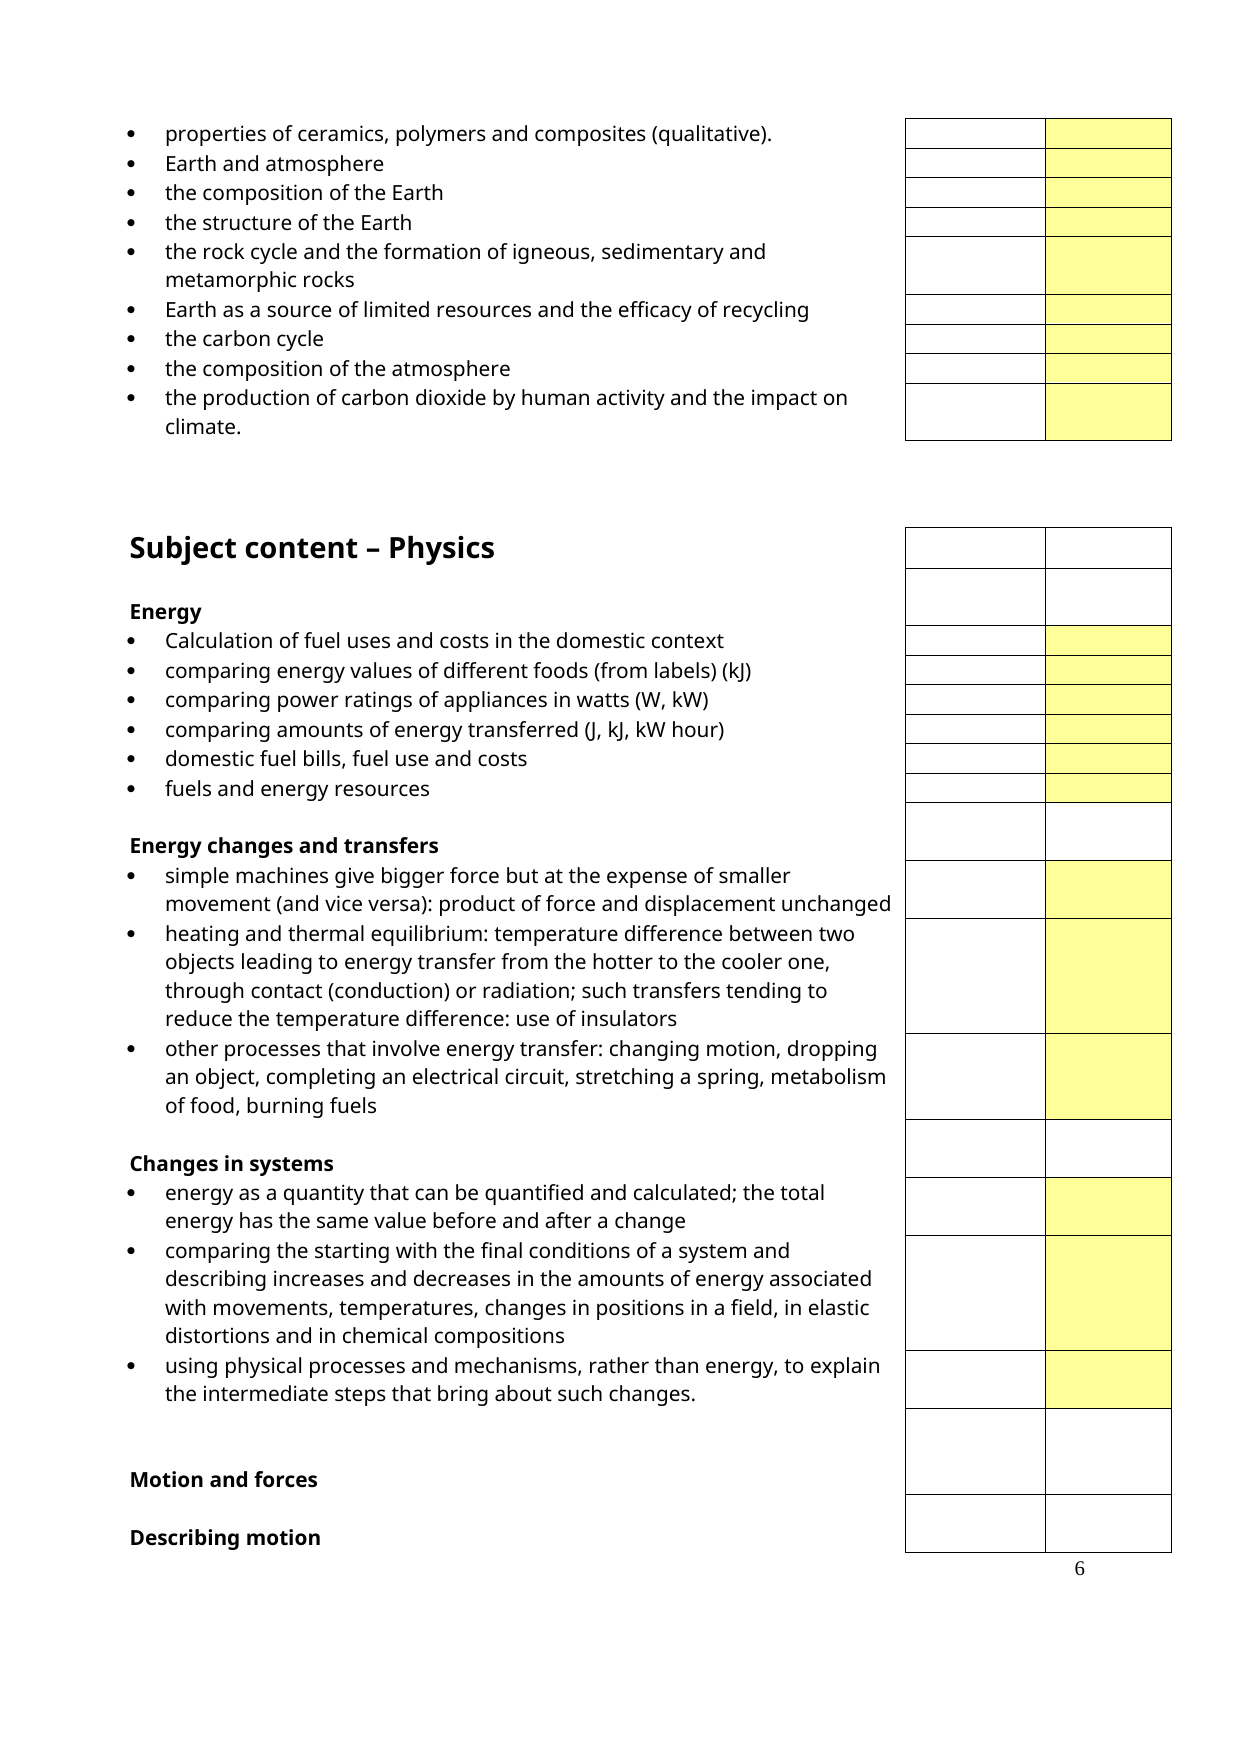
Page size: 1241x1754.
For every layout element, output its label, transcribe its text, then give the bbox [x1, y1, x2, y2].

table_cell Describing motion [118, 1494, 905, 1552]
table_cell [1046, 685, 1171, 714]
table_cell [1046, 1178, 1171, 1235]
table_cell [906, 325, 1045, 353]
table_cell [906, 774, 1045, 802]
table_cell Changes in systems [118, 1119, 905, 1177]
table_header [1046, 528, 1171, 567]
table_header Subject content – Physics [118, 527, 905, 567]
table_cell using physical processes and mechanisms, rather than energy, to explain the intermediate steps that bring about such changes. [118, 1350, 905, 1408]
table_cell properties of ceramics, polymers and composites (qualitative). [118, 118, 905, 148]
table_cell [906, 715, 1045, 743]
table_cell [906, 744, 1045, 773]
table_cell [1046, 325, 1171, 353]
table_cell [1046, 803, 1171, 860]
table_cell [1046, 384, 1171, 440]
table_cell comparing amounts of energy transferred (J, kJ, kW hour) [118, 714, 905, 743]
table_cell [1046, 744, 1171, 773]
table_cell [1046, 569, 1171, 625]
table_cell [1046, 178, 1171, 207]
table_cell the rock cycle and the formation of igneous, sedimentary and metamorphic rocks [118, 236, 905, 294]
table_cell the composition of the atmosphere [118, 353, 905, 382]
table_cell other processes that involve energy transfer: changing motion, dropping an object, completing an electrical circuit, stretching a spring, metabolism of food, burning fuels [118, 1033, 905, 1119]
table_cell [906, 803, 1045, 860]
table_cell [906, 626, 1045, 655]
table_cell [1046, 715, 1171, 743]
table_cell [906, 295, 1045, 323]
table_cell [906, 208, 1045, 236]
table_cell [1046, 1236, 1171, 1350]
table_cell comparing energy values of different foods (from labels) (kJ) [118, 655, 905, 684]
table_cell Calculation of fuel uses and costs in the domestic context [118, 625, 905, 655]
table_cell Motion and forces [118, 1408, 905, 1494]
table_cell the production of carbon dioxide by human activity and the impact on climate. [118, 383, 905, 440]
table_cell [1046, 1120, 1171, 1177]
table_cell [906, 149, 1045, 177]
table_cell [1046, 119, 1171, 148]
table_cell [1046, 861, 1171, 918]
table_cell [1046, 237, 1171, 294]
table_cell domestic fuel bills, fuel use and costs [118, 743, 905, 773]
table_cell heating and thermal equilibrium: temperature difference between two objects leading to energy transfer from the hotter to the cooler one, through contact (conduction) or radiation; such transfers tending to reduce the temperature difference: use of insulators [118, 918, 905, 1033]
table_cell [1046, 1495, 1171, 1552]
table_cell the composition of the Earth [118, 177, 905, 207]
table_cell the structure of the Earth [118, 207, 905, 236]
table_cell comparing power ratings of appliances in watts (W, kW) [118, 684, 905, 714]
table_header [906, 528, 1045, 567]
table_cell [906, 1409, 1045, 1494]
table_cell the carbon cycle [118, 324, 905, 353]
table_cell [1046, 656, 1171, 684]
table_cell Earth and atmosphere [118, 148, 905, 177]
table_cell [1046, 1409, 1171, 1494]
table_cell [1046, 208, 1171, 236]
table_cell [906, 1120, 1045, 1177]
table_cell comparing the starting with the final conditions of a system and describing increases and decreases in the amounts of energy associated with movements, temperatures, changes in positions in a field, in elastic distortions and in chemical compositions [118, 1235, 905, 1350]
table_cell [1046, 919, 1171, 1033]
table_cell [1046, 1351, 1171, 1408]
table_cell [906, 1178, 1045, 1235]
table_cell [906, 384, 1045, 440]
table_cell fuels and energy resources [118, 773, 905, 802]
table_cell [906, 569, 1045, 625]
table_cell [906, 237, 1045, 294]
table_cell [906, 1351, 1045, 1408]
table_cell [1046, 149, 1171, 177]
table_cell [906, 1495, 1045, 1552]
table_cell Earth as a source of limited resources and the efficacy of recycling [118, 294, 905, 323]
table_cell [906, 685, 1045, 714]
table_cell [906, 919, 1045, 1033]
table_cell Energy [118, 568, 905, 625]
table_cell [906, 861, 1045, 918]
table_cell [906, 178, 1045, 207]
table_cell simple machines give bigger force but at the expense of smaller movement (and vice versa): product of force and displacement unchanged [118, 860, 905, 918]
table_cell [906, 354, 1045, 382]
table_cell energy as a quantity that can be quantified and calculated; the total energy has the same value before and after a change [118, 1177, 905, 1235]
table_cell [906, 1034, 1045, 1119]
table_cell [1046, 626, 1171, 655]
table_cell [1046, 295, 1171, 323]
table_cell [906, 656, 1045, 684]
table_cell Energy changes and transfers [118, 802, 905, 860]
table_cell [1046, 354, 1171, 382]
table_cell [1046, 774, 1171, 802]
table_cell [1046, 1034, 1171, 1119]
table_cell [906, 1236, 1045, 1350]
table_cell [906, 119, 1045, 148]
